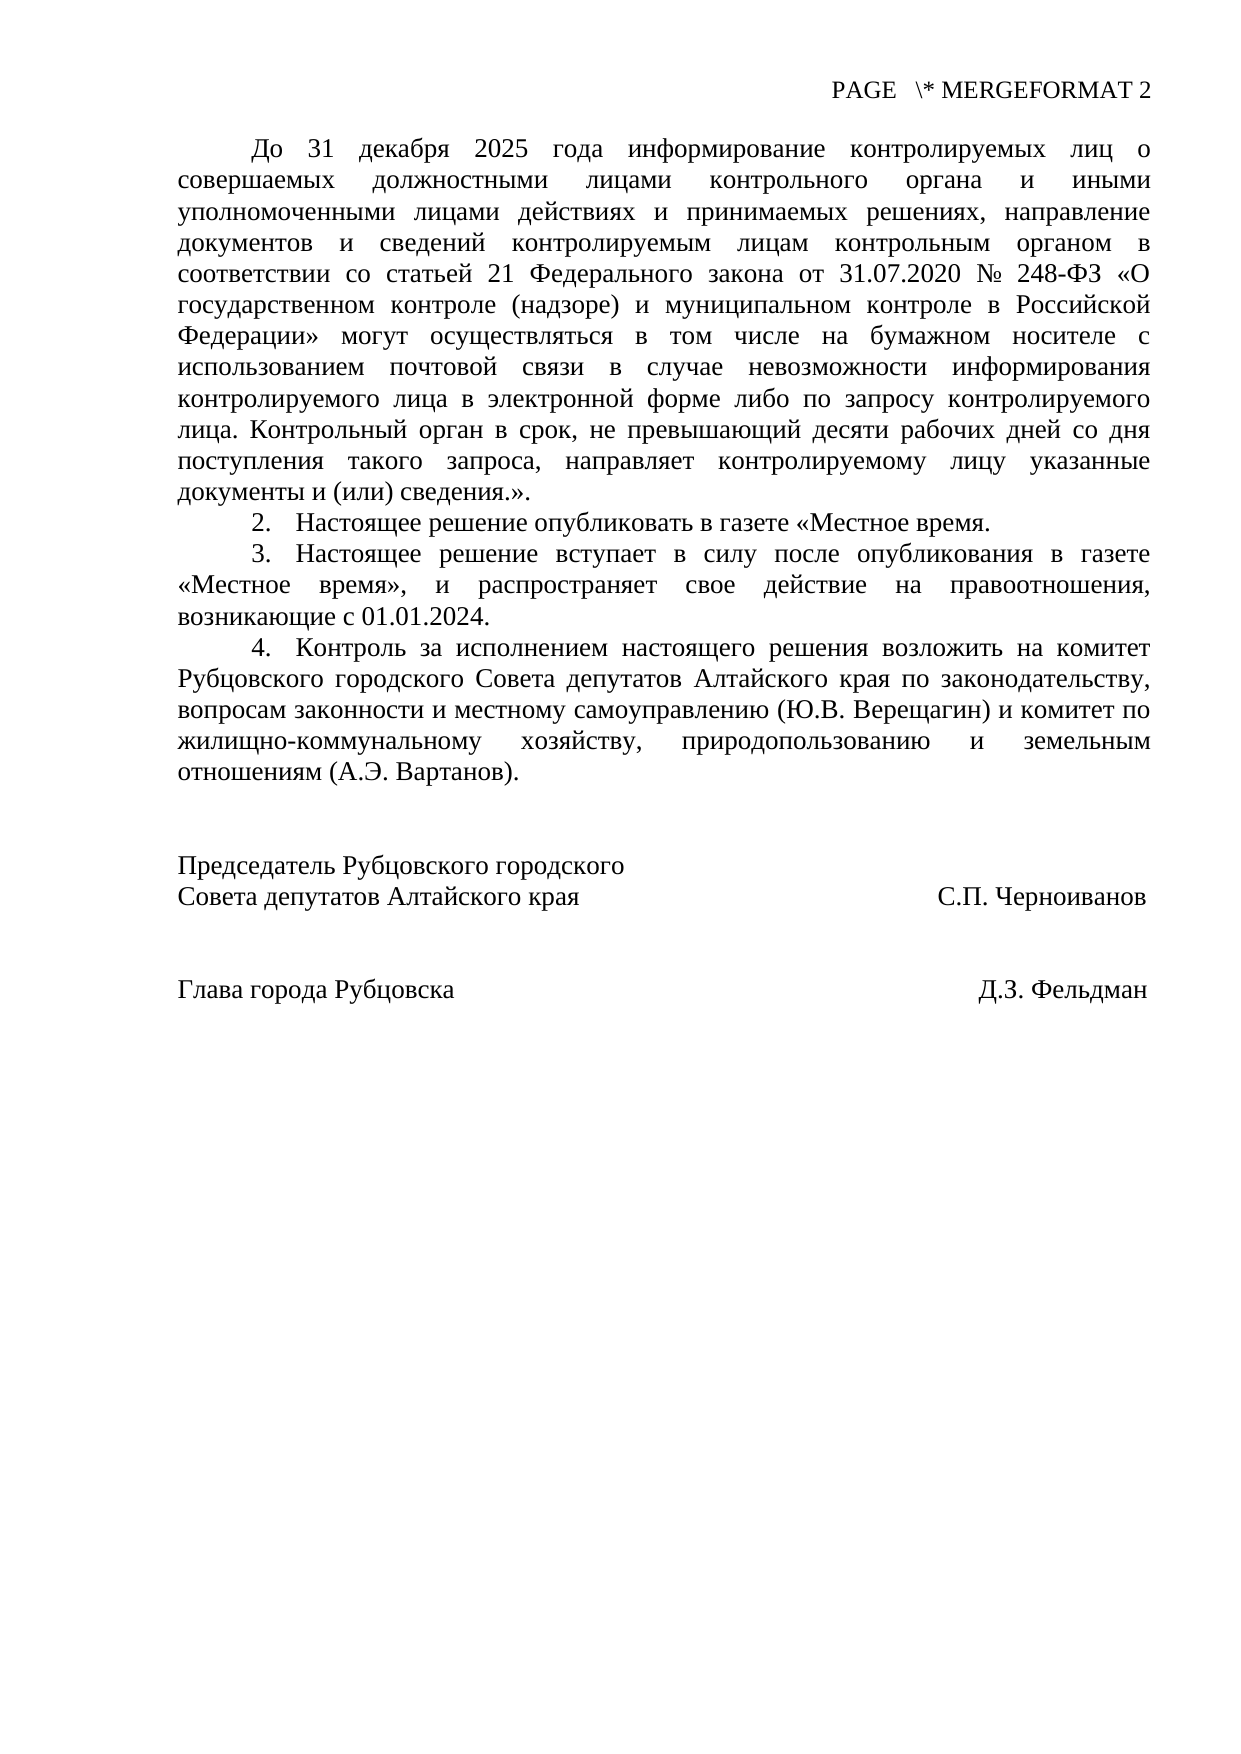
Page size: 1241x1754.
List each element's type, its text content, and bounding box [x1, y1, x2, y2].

text Глава города Рубцовска Д.З. Фельдман [177, 973, 1152, 1004]
list Контроль за исполнением настоящего решения возложить на комитет Рубцовского городского Совета депутатов Алтайского края по законодательству, вопросам законности и местному самоуправлению (Ю.В. Верещагин) и комитет по жилищно-коммунальному хозяйству, природопользованию и земельным отношениям (А.Э. Вартанов). [177, 631, 1152, 787]
text Председатель Рубцовского городского [177, 849, 1152, 880]
list Настоящее решение вступает в силу после опубликования в газете «Местное время», и распространяет свое действие на правоотношения, возникающие с 01.01.2024. [177, 537, 1152, 631]
text Совета депутатов Алтайского края С.П. Черноиванов [177, 880, 1152, 911]
text До 31 декабря 2025 года информирование контролируемых лиц о совершаемых должностными лицами контрольного органа и иными уполномоченными лицами действиях и принимаемых решениях, направление документов и сведений контролируемым лицам контрольным органом в соответствии со статьей 21 Федерального закона от 31.07.2020 № 248-ФЗ «О государственном контроле (надзоре) и муниципальном контроле в Российской Федерации» могут осуществляться в том числе на бумажном носителе с использованием почтовой связи в случае невозможности информирования контролируемого лица в электронной форме либо по запросу контролируемого лица. Контрольный орган в срок, не превышающий десяти рабочих дней со дня поступления такого запроса, направляет контролируемому лицу указанные документы и (или) сведения.». [177, 132, 1152, 506]
list Настоящее решение опубликовать в газете «Местное время. [177, 506, 1152, 537]
